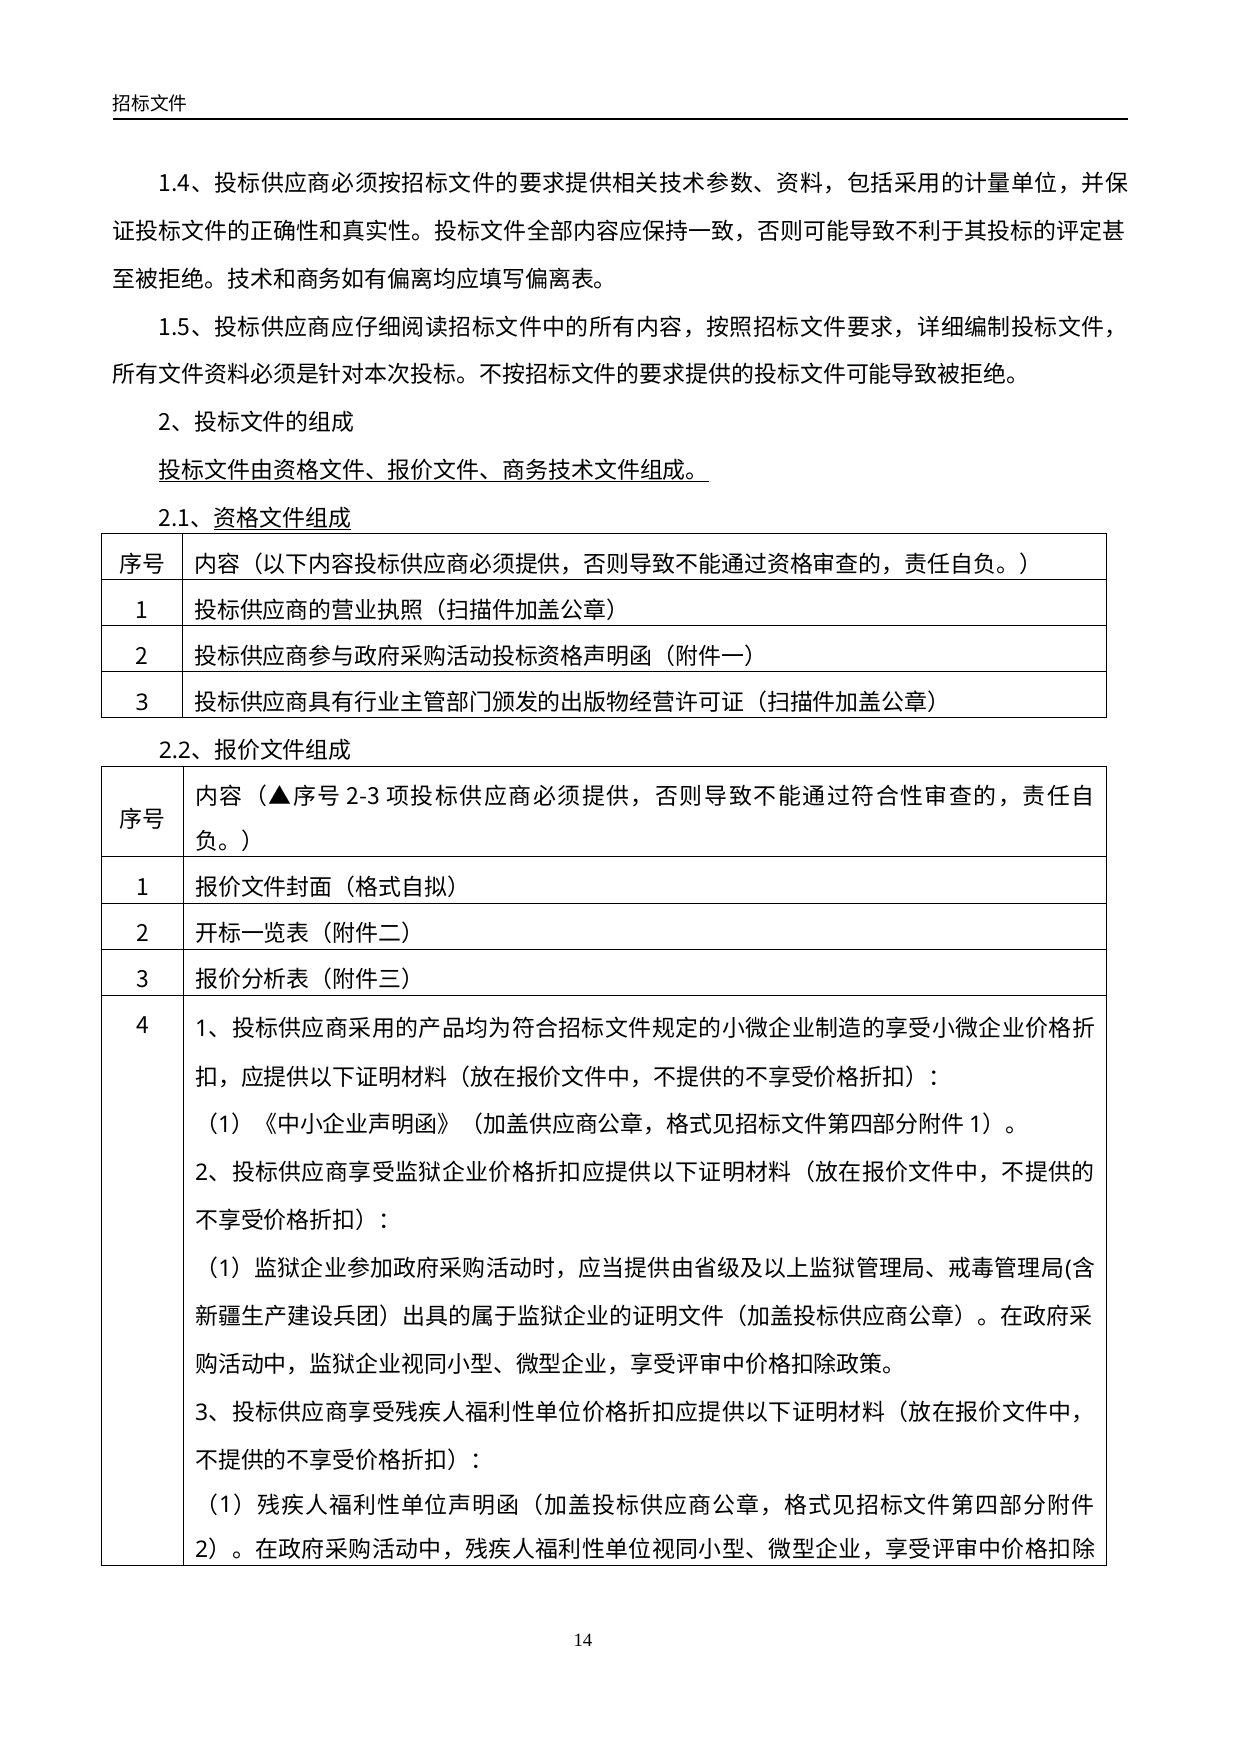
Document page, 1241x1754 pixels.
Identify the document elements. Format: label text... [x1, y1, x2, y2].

text 1.4、投标供应商必须按招标文件的要求提供相关技术参数、资料，包括采用的计量单位，并保证投标文件的正确性和真实性。投标文件全部内容应保持一致，否则可能导致不利于其投标的评定甚至被拒绝。技术和商务如有偏离均应填写偏离表。 [112, 150, 1128, 294]
table_cell 报价文件封面（格式自拟） [184, 857, 1106, 902]
table_header 内容（▲序号2-3项投标供应商必须提供，否则导致不能通过符合性审查的，责任自负。） [184, 767, 1106, 856]
table_cell 报价分析表（附件三） [184, 950, 1106, 995]
text 2.2、报价文件组成 [112, 718, 1128, 766]
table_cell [184, 996, 1106, 1564]
table_cell 3 [102, 672, 182, 717]
table_header 序号 [102, 534, 182, 579]
text 1.5、投标供应商应仔细阅读招标文件中的所有内容，按照招标文件要求，详细编制投标文件，所有文件资料必须是针对本次投标。不按招标文件的要求提供的投标文件可能导致被拒绝。 [112, 294, 1128, 389]
table_cell 1 [102, 580, 182, 625]
table_cell 2 [102, 626, 182, 671]
text 2、投标文件的组成 [112, 389, 1128, 437]
table_cell 开标一览表（附件二） [184, 904, 1106, 948]
table_cell 投标供应商参与政府采购活动投标资格声明函（附件一） [183, 626, 1106, 671]
table_cell 2 [102, 904, 183, 948]
table_header 内容（以下内容投标供应商必须提供，否则导致不能通过资格审查的，责任自负。） [183, 534, 1106, 579]
table_cell 3 [102, 950, 183, 995]
table_cell 1 [102, 857, 183, 902]
text 投标文件由资格文件、报价文件、商务技术文件组成。 [112, 437, 1128, 485]
table_cell 投标供应商具有行业主管部门颁发的出版物经营许可证（扫描件加盖公章） [183, 672, 1106, 717]
text 2.1、资格文件组成 [112, 485, 1128, 533]
table_cell 投标供应商的营业执照（扫描件加盖公章） [183, 580, 1106, 625]
table_header 序号 [102, 767, 183, 856]
table_cell 4 [102, 996, 183, 1564]
